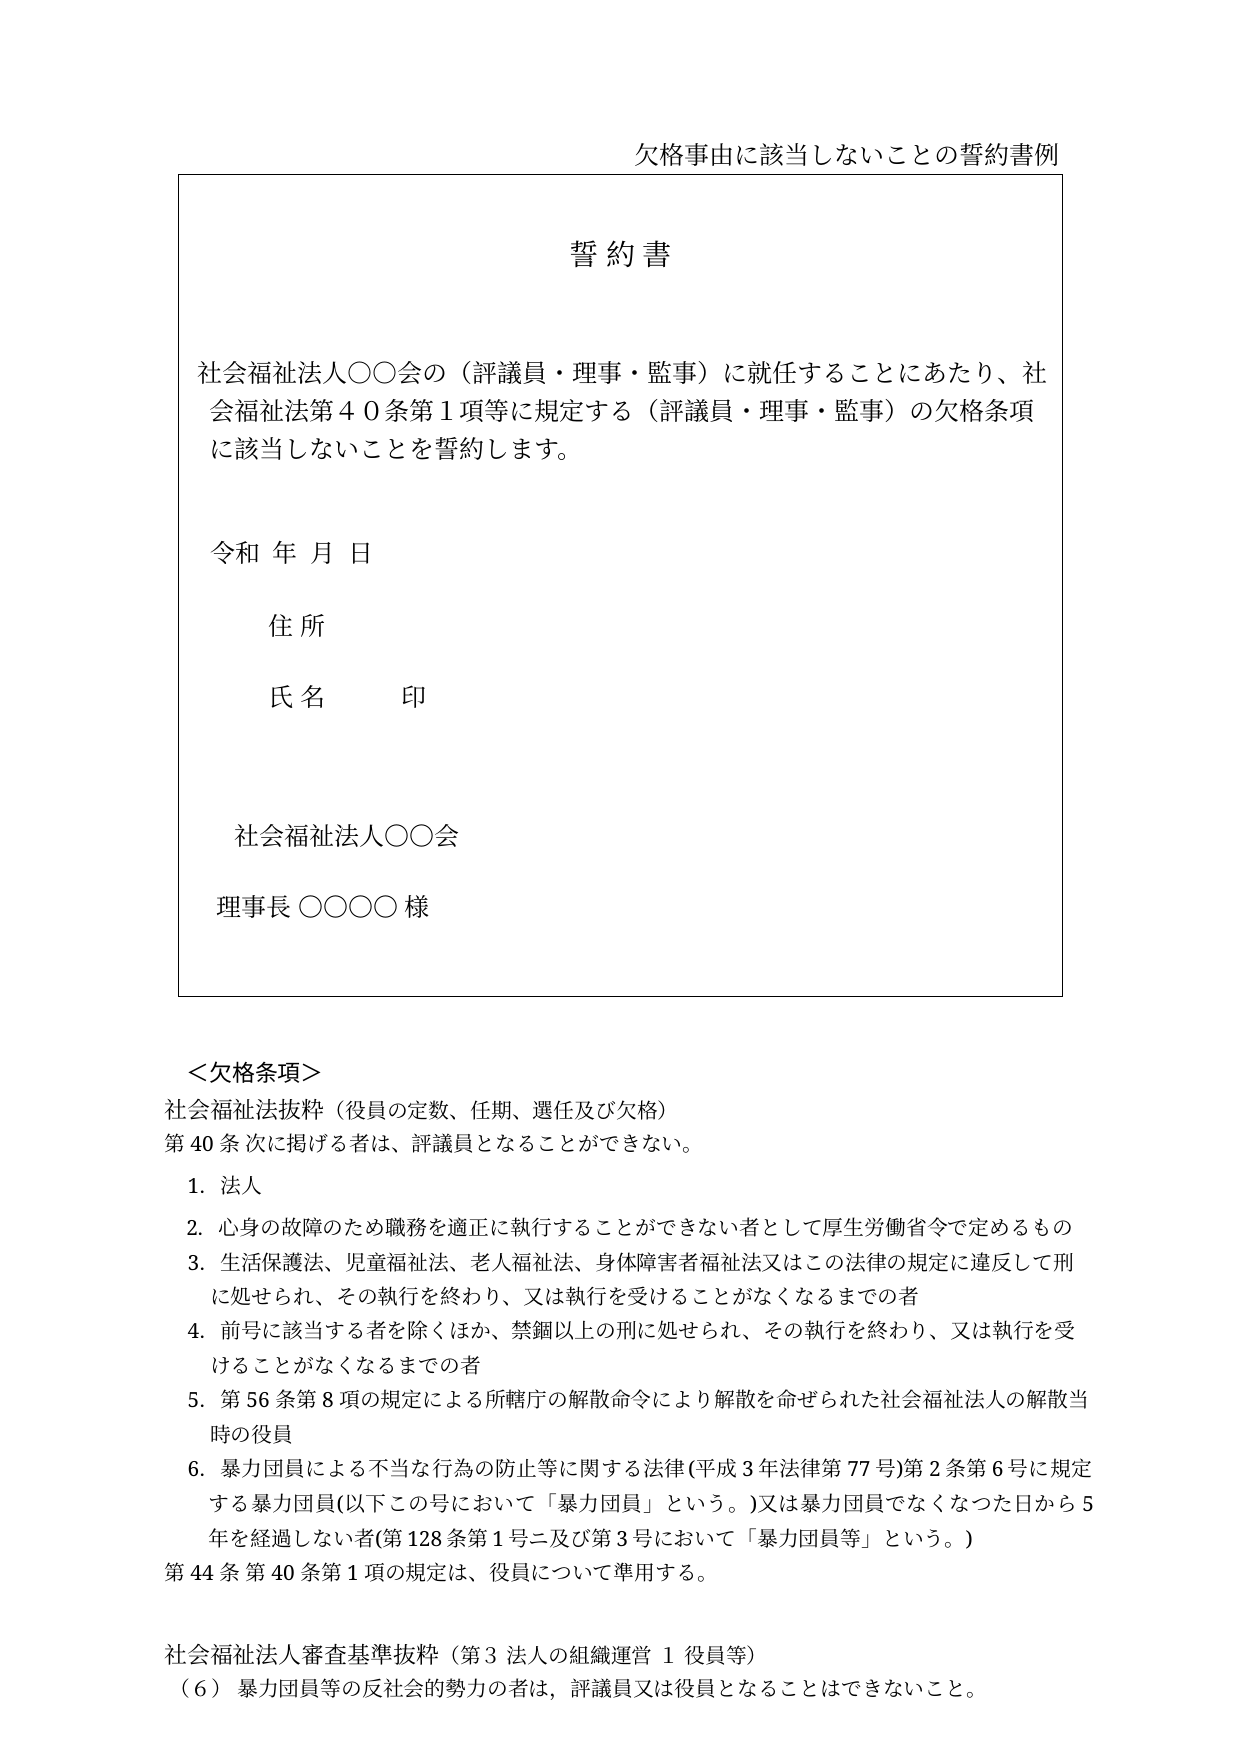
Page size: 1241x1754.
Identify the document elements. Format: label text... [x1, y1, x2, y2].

text （６） 暴力団員等の反社会的勢力の者は，評議員又は役員となることはできないこと。 [164, 1673, 1093, 1703]
text 第 44 条 第 40 条第 1 項の規定は、役員について準用する。 [164, 1557, 1093, 1587]
text 5．第 56 条第 8 項の規定による所轄庁の解散命令により解散を命ぜられた社会福祉法人の解散当時の役員 [187, 1384, 1093, 1448]
text 社会福祉法抜粋（役員の定数、任期、選任及び欠格） [164, 1092, 1093, 1124]
text 2．心身の故障のため職務を適正に執行することができない者として厚生労働省令で定めるもの [186, 1211, 1093, 1242]
text 4．前号に該当する者を除くほか、禁錮以上の刑に処せられ、その執行を終わり、又は執行を受けることがなくなるまでの者 [187, 1315, 1093, 1379]
text 第 40 条 次に掲げる者は、評議員となることができない。 [164, 1128, 1093, 1158]
text 社会福祉法人審査基準抜粋（第３ 法人の組織運営 １ 役員等） [164, 1637, 1093, 1669]
text 1．法人 [187, 1170, 1093, 1200]
text 6．暴力団員による不当な行為の防止等に関する法律(平成3年法律第77号)第2条第6号に規定する暴力団員(以下この号において「暴力団員」という。)又は暴力団員でなくなつた日から5年を経過しない者(第128条第1号ニ及び第3号において「暴力団員等」という。) [187, 1453, 1093, 1552]
text 3．生活保護法、児童福祉法、老人福祉法、身体障害者福祉法又はこの法律の規定に違反して刑に処せられ、その執行を終わり、又は執行を受けることがなくなるまでの者 [187, 1246, 1093, 1311]
subtitle ＜欠格条項＞ [186, 1054, 1093, 1088]
text 欠格事由に該当しないことの誓約書例 [164, 136, 1059, 171]
table_header 誓 約 書 社会福祉法人○○会の（評議員・理事・監事）に就任することにあたり、社会福祉法第４０条第１項等に規定する（評議員・理事・監事）の欠格条項に該当しないことを誓約します。 令和 年 月 日 住 所 氏 名 印 社会福祉法人〇〇会 理事長 〇〇〇〇 様 [179, 175, 1062, 996]
